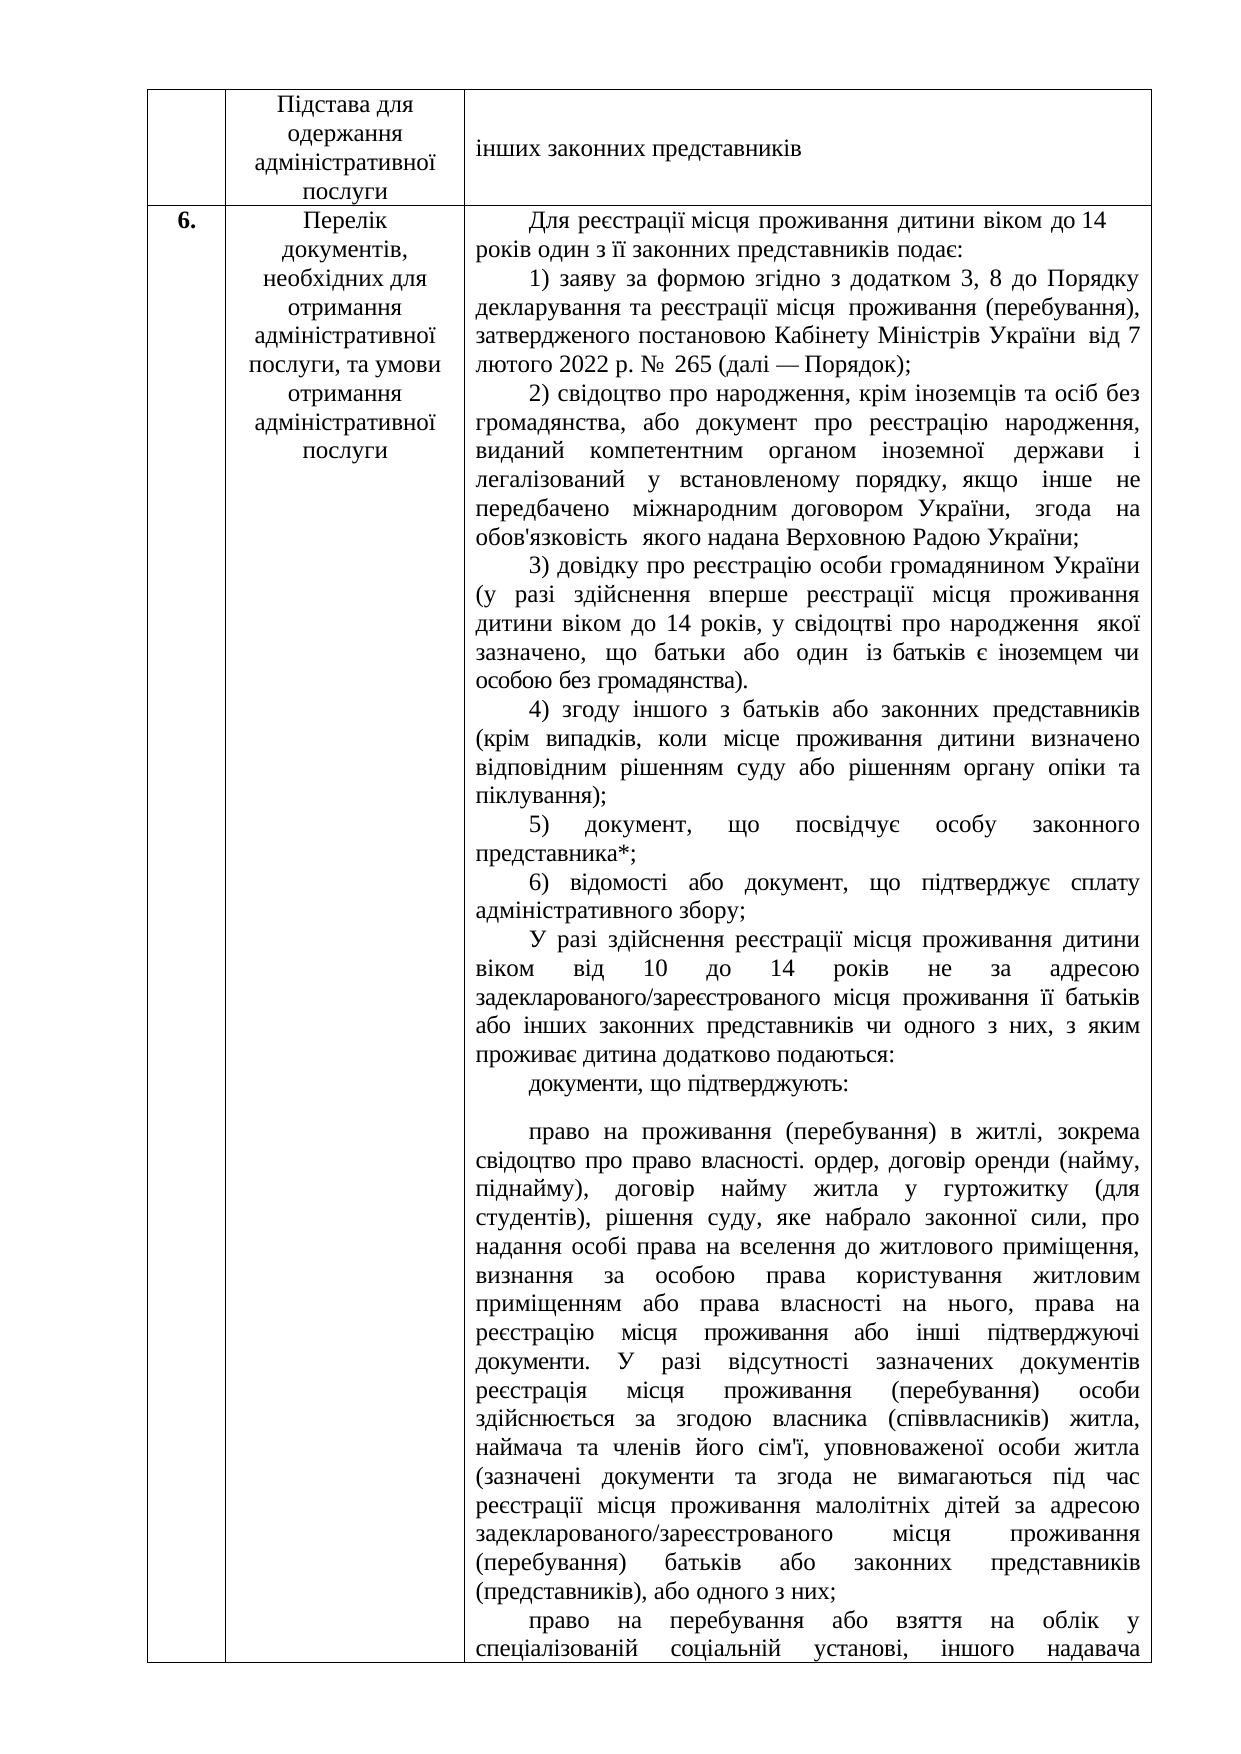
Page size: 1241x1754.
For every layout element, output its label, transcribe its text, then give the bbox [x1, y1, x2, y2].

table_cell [465, 206, 1151, 1662]
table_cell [465, 90, 1151, 204]
table_cell 6. [148, 206, 225, 1662]
table_cell 5. [148, 90, 225, 204]
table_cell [226, 90, 464, 204]
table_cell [226, 206, 464, 1662]
